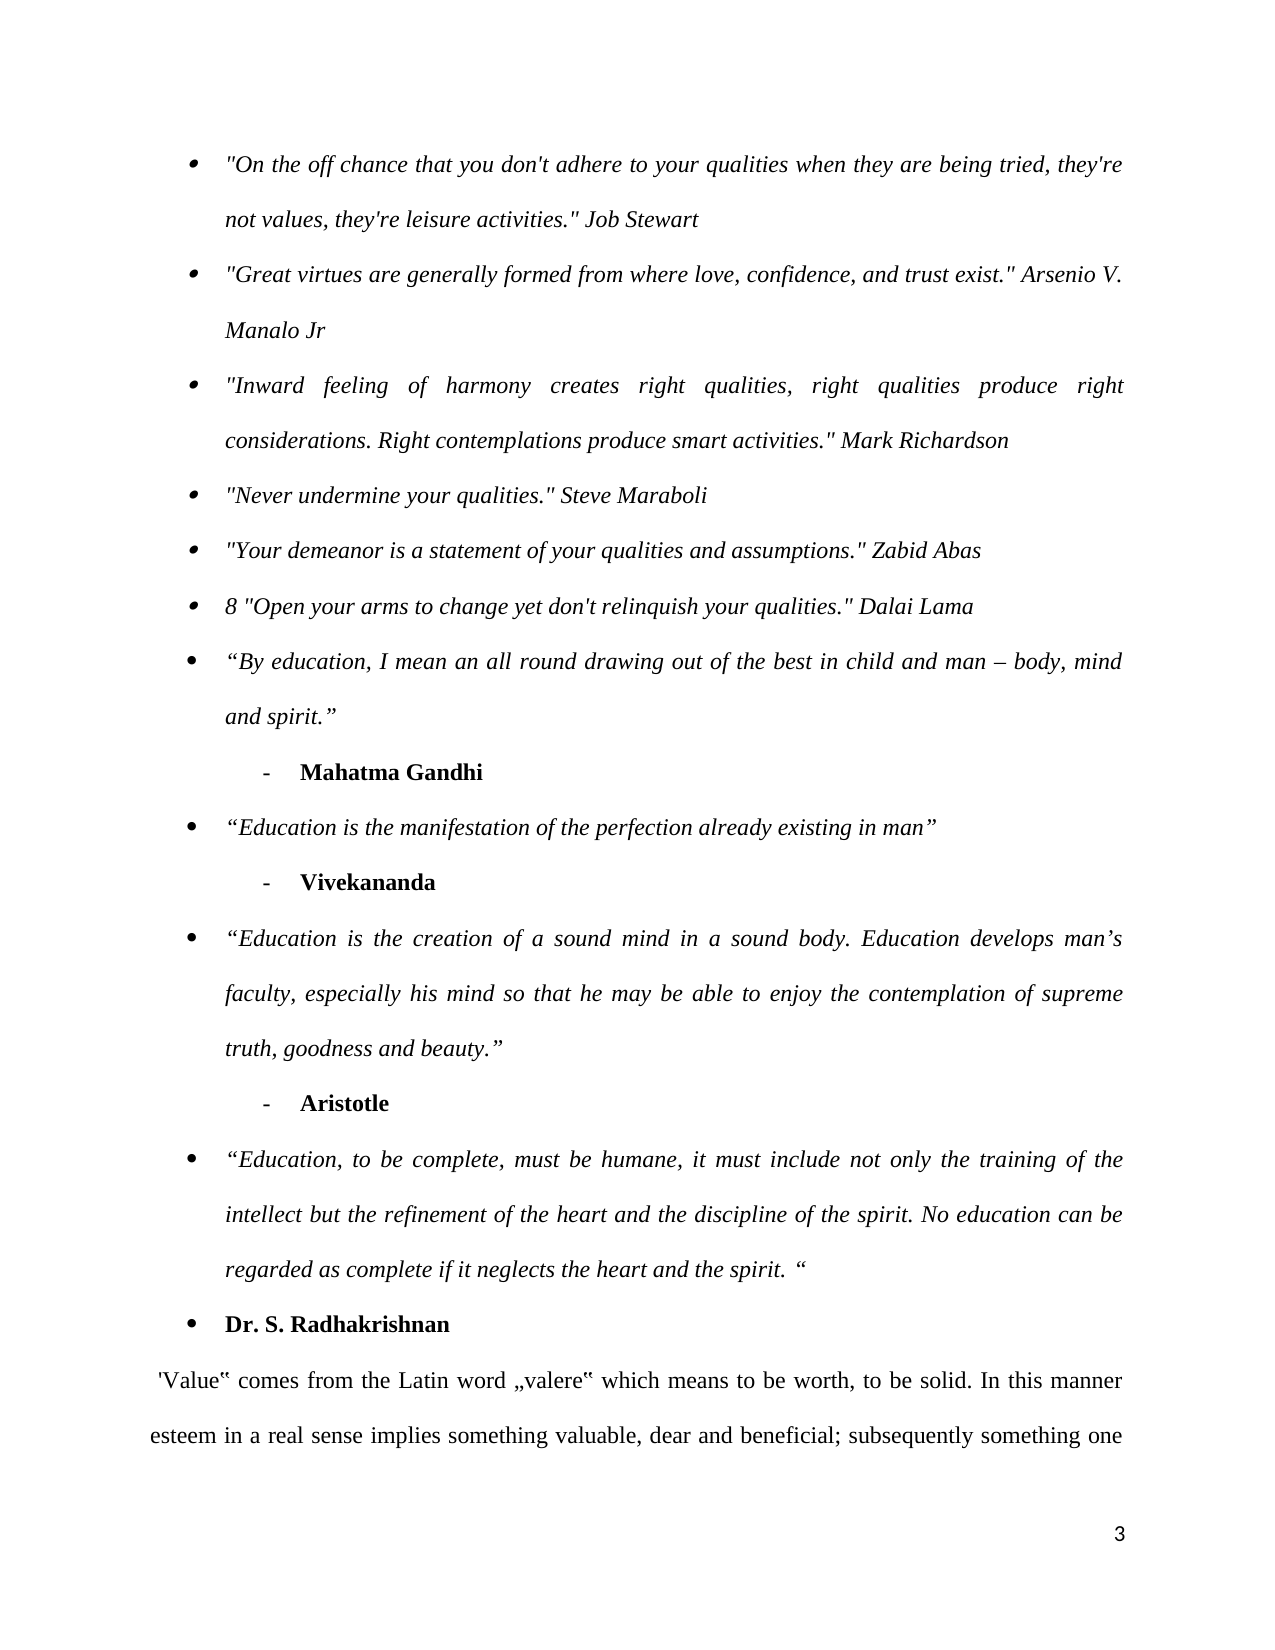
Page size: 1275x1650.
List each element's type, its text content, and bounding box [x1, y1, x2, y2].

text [150, 1366, 1125, 1449]
list “Education is the manifestation of the perfection already existing in man” [187, 813, 1125, 841]
list “Education, to be complete, must be humane, it must include not only the training of the intellect but the refinement of the heart and the discipline of the spirit. No education can be regarded as complete if it neglects the heart and the spirit. “ [187, 1144, 1125, 1283]
list "Great virtues are generally formed from where love, confidence, and trust exist." Arsenio V. Manalo Jr [187, 260, 1125, 343]
list "On the off chance that you don't adhere to your qualities when they are being tried, they're not values, they're leisure activities." Job Stewart [187, 150, 1125, 233]
list “By education, I mean an all round drawing out of the best in child and man – body, mind and spirit.” [187, 647, 1125, 730]
list Vivekananda [262, 868, 1125, 896]
list Aristotle [262, 1089, 1125, 1117]
list Dr. S. Radhakrishnan [187, 1310, 1125, 1338]
list Mahatma Gandhi [262, 757, 1125, 785]
list "Inward feeling of harmony creates right qualities, right qualities produce right considerations. Right contemplations produce smart activities." Mark Richardson [187, 371, 1125, 454]
list “Education is the creation of a sound mind in a sound body. Education develops man’s faculty, especially his mind so that he may be able to enjoy the contemplation of supreme truth, goodness and beauty.” [187, 923, 1125, 1062]
list 8 "Open your arms to change yet don't relinquish your qualities." Dalai Lama [187, 592, 1125, 619]
list "Never undermine your qualities." Steve Maraboli [187, 481, 1125, 509]
list "Your demeanor is a statement of your qualities and assumptions." Zabid Abas [187, 536, 1125, 564]
